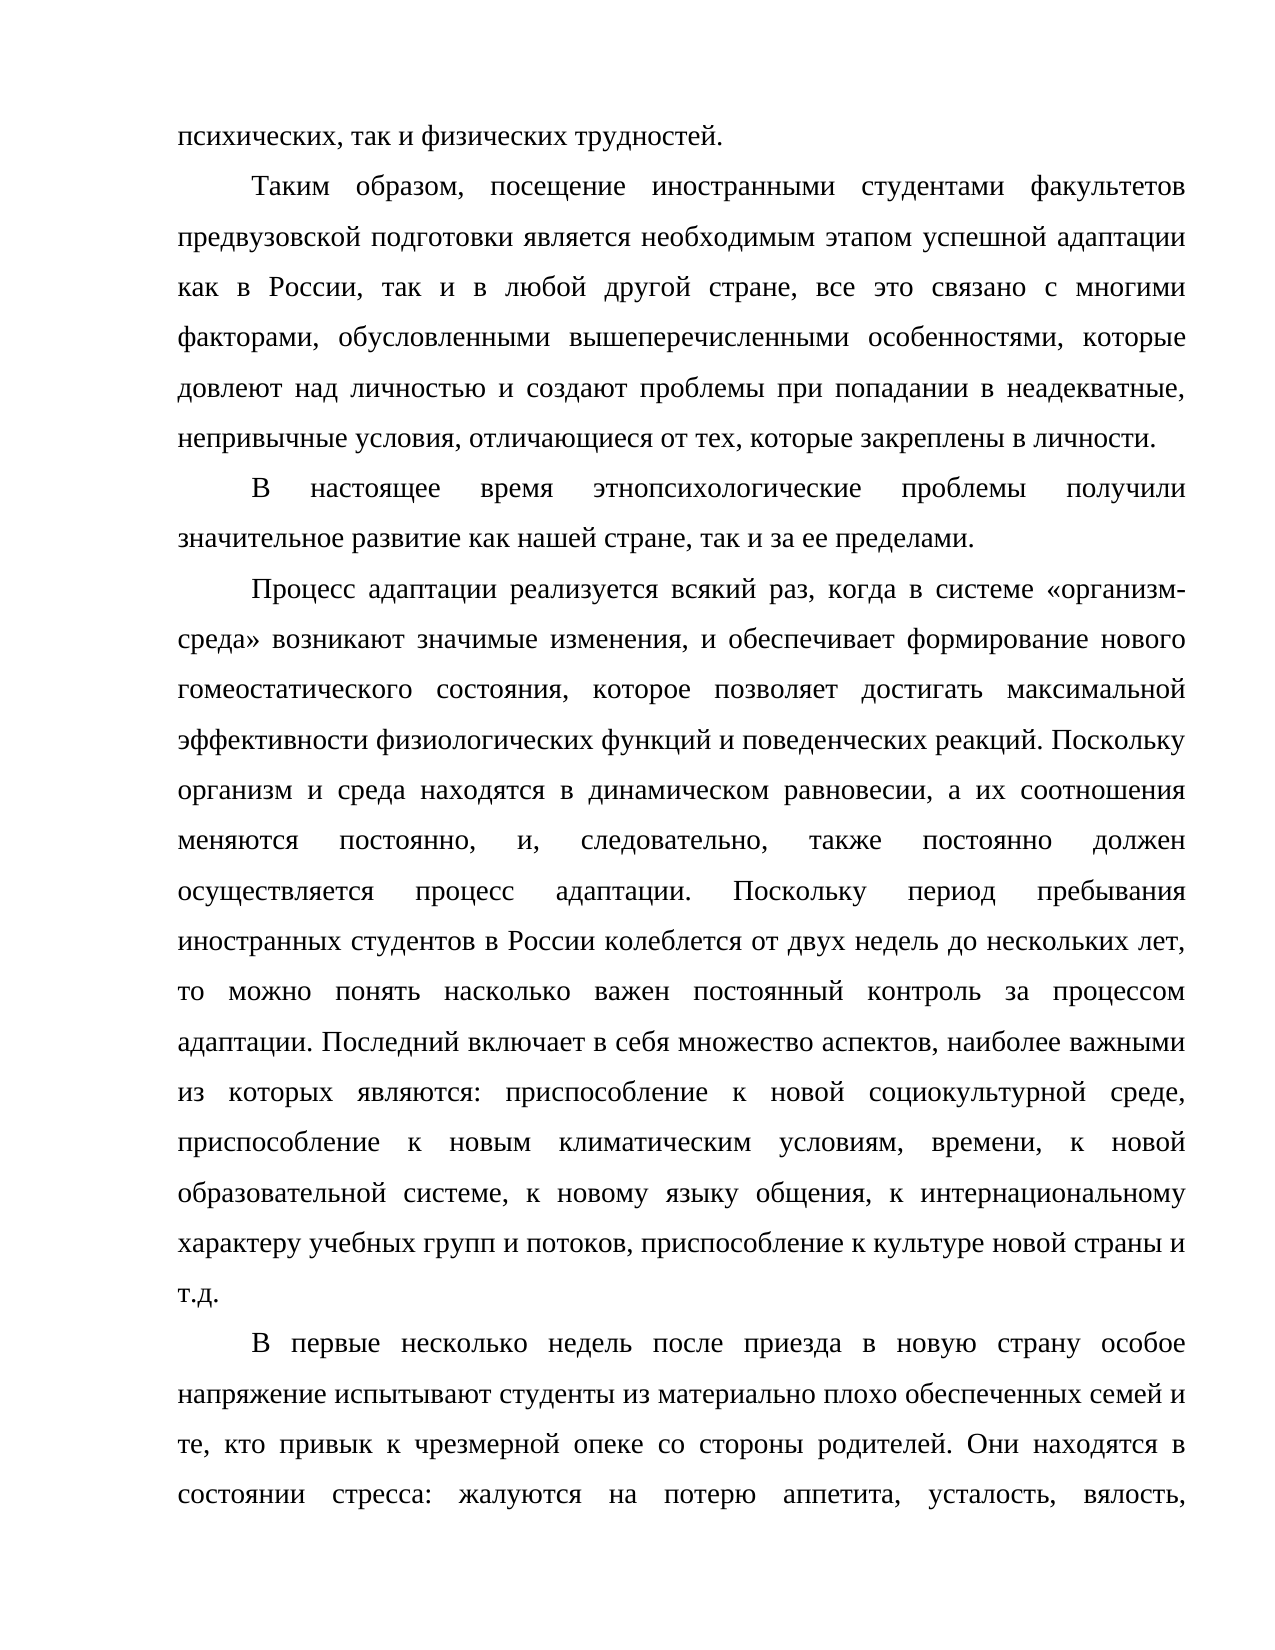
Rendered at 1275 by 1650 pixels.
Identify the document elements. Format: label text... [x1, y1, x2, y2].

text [177, 118, 1186, 152]
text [177, 1326, 1186, 1510]
text В настоящее время этнопсихологические проблемы получили значительное развитие как нашей стране, так и за ее пределами. [177, 470, 1186, 554]
text Процесс адаптации реализуется всякий раз, когда в системе «организм-среда» возникают значимые изменения, и обеспечивает формирование нового гомеостатического состояния, которое позволяет достигать максимальной эффективности физиологических функций и поведенческих реакций. Поскольку организм и среда находятся в динамическом равновесии, а их соотношения меняются постоянно, и, следовательно, также постоянно должен осуществляется процесс адаптации. Поскольку период пребывания иностранных студентов в России колеблется от двух недель до нескольких лет, то можно понять насколько важен постоянный контроль за процессом адаптации. Последний включает в себя множество аспектов, наиболее важными из которых являются: приспособление к новой социокультурной среде, приспособление к новым климатическим условиям, времени, к новой образовательной системе, к новому языку общения, к интернациональному характеру учебных групп и потоков, приспособление к культуре новой страны и т.д. [177, 571, 1186, 1309]
text Таким образом, посещение иностранными студентами факультетов предвузовской подготовки является необходимым этапом успешной адаптации как в России, так и в любой другой стране, все это связано с многими факторами, обусловленными вышеперечисленными особенностями, которые довлеют над личностью и создают проблемы при попадании в неадекватные, непривычные условия, отличающиеся от тех, которые закреплены в личности. [177, 168, 1186, 453]
